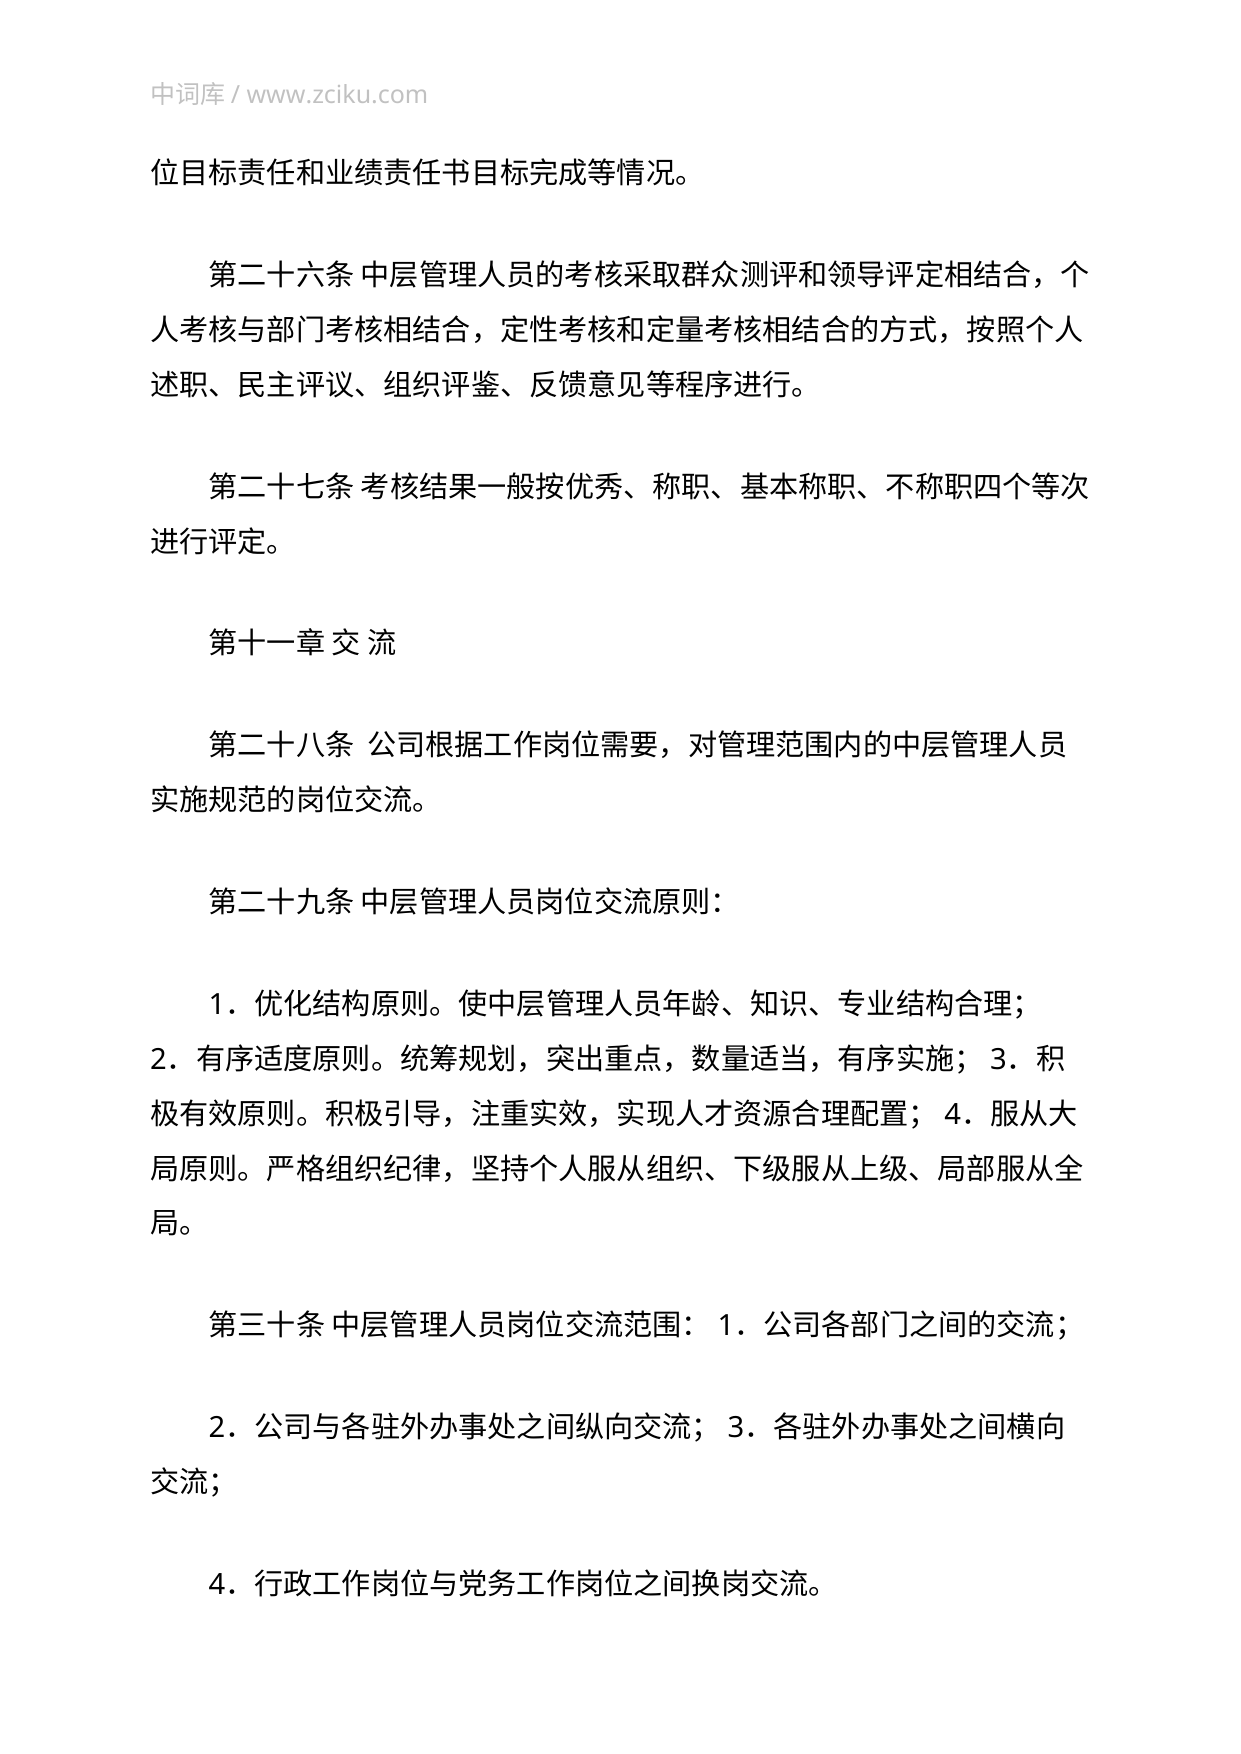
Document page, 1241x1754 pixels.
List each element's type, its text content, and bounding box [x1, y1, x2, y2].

text 4．行政工作岗位与党务工作岗位之间换岗交流。 [150, 1561, 1090, 1603]
text 第二十六条 中层管理人员的考核采取群众测评和领导评定相结合，个人考核与部门考核相结合，定性考核和定量考核相结合的方式，按照个人述职、民主评议、组织评鉴、反馈意见等程序进行。 [150, 252, 1090, 404]
text 第二十七条 考核结果一般按优秀、称职、基本称职、不称职四个等次进行评定。 [150, 463, 1090, 561]
text 第十一章 交 流 [150, 620, 1090, 662]
text 1．优化结构原则。使中层管理人员年龄、知识、专业结构合理； 2．有序适度原则。统筹规划，突出重点，数量适当，有序实施； 3．积极有效原则。积极引导，注重实效，实现人才资源合理配置； 4．服从大局原则。严格组织纪律，坚持个人服从组织、下级服从上级、局部服从全局。 [150, 980, 1090, 1242]
text 第三十条 中层管理人员岗位交流范围： 1．公司各部门之间的交流； [150, 1302, 1090, 1344]
text 2．公司与各驻外办事处之间纵向交流； 3．各驻外办事处之间横向交流； [150, 1404, 1090, 1501]
text 第二十九条 中层管理人员岗位交流原则： [150, 878, 1090, 921]
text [150, 150, 1090, 192]
text 第二十八条 公司根据工作岗位需要，对管理范围内的中层管理人员实施规范的岗位交流。 [150, 722, 1090, 819]
